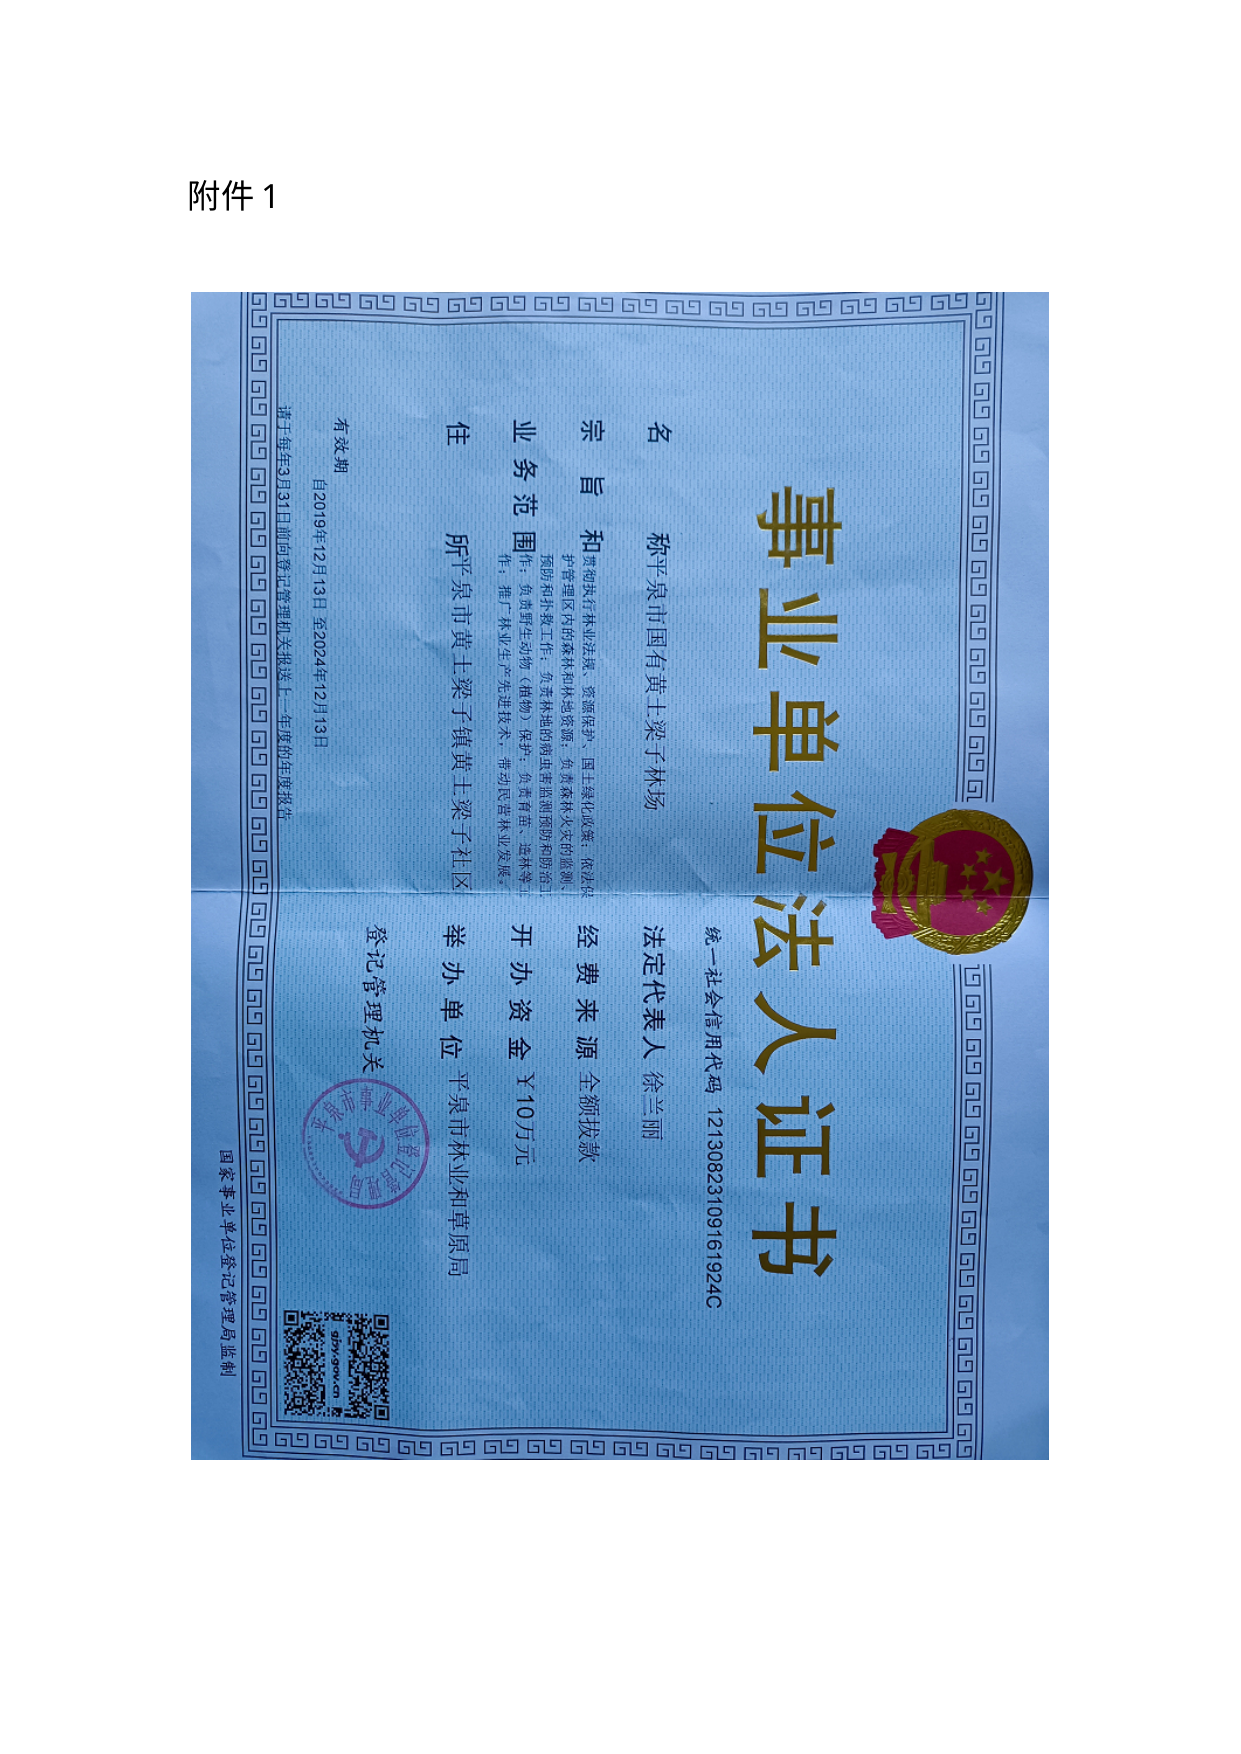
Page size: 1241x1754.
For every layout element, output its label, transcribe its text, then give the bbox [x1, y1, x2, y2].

picture [191, 292, 1049, 1460]
text 附件1 [187, 162, 1053, 227]
